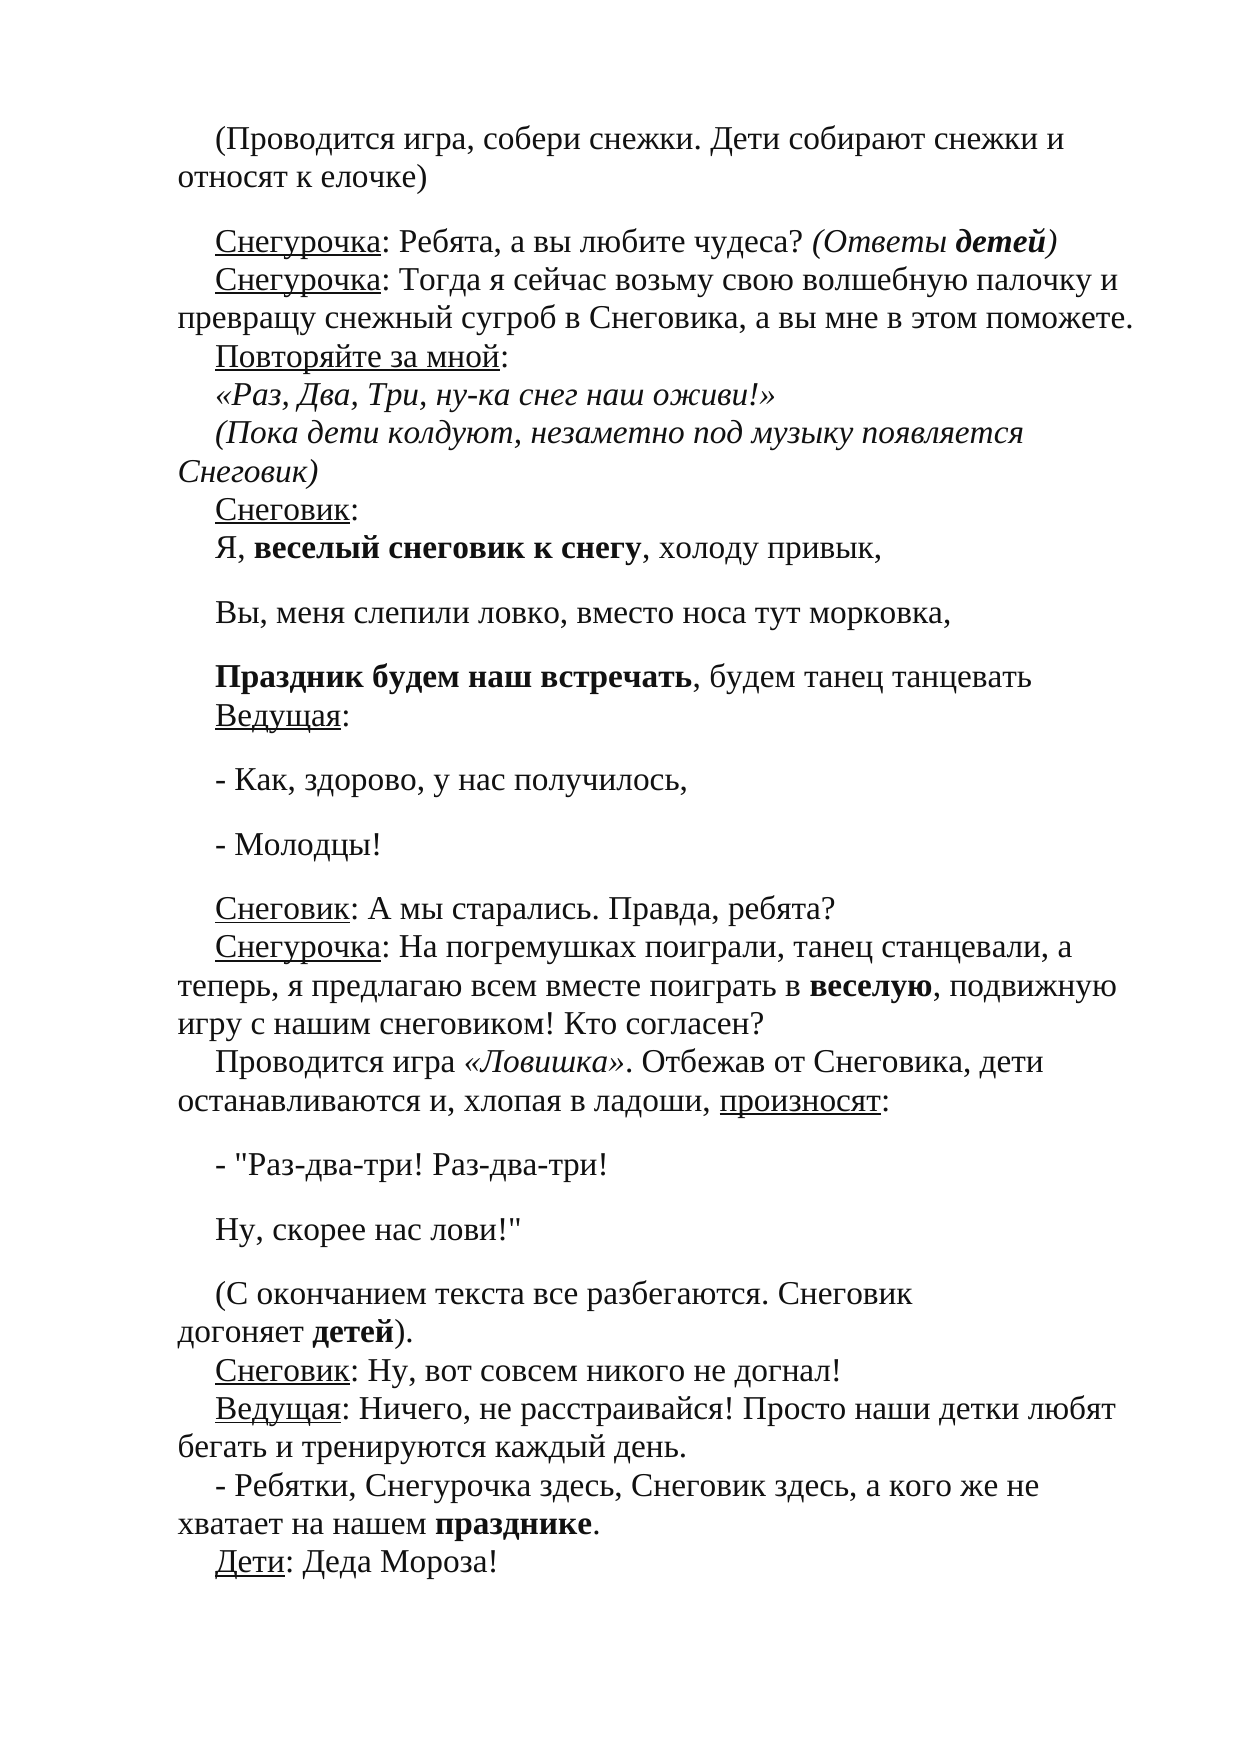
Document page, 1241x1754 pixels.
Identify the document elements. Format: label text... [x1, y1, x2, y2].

text Повторяйте за мной: [177, 336, 1152, 374]
text Ведущая: [177, 695, 1152, 733]
text Праздник будем наш встречать, будем танец танцевать [177, 657, 1152, 695]
text - Как, здорово, у нас получилось, [177, 759, 1152, 798]
text Снегурочка: На погремушках поиграли, танец станцевали, а теперь, я предлагаю всем вместе поиграть в веселую, подвижную игру с нашим снеговиком! Кто согласен? [177, 927, 1152, 1042]
text - Молодцы! [177, 824, 1152, 862]
text Снегурочка: Ребята, а вы любите чудеса? (Ответы детей) [177, 221, 1152, 259]
text (Пока дети колдуют, незаметно под музыку появляется Снеговик) [177, 413, 1152, 489]
text Дети: Деда Мороза! [177, 1542, 1152, 1580]
text Я, веселый снеговик к снегу, холоду привык, [177, 528, 1152, 566]
text Снеговик: Ну, вот совсем никого не догнал! [177, 1350, 1152, 1388]
text «Раз, Два, Три, ну-ка снег наш оживи!» [177, 374, 1152, 413]
text Ведущая: Ничего, не расстраивайся! Просто наши детки любят бегать и тренируются каждый день. [177, 1388, 1152, 1465]
text Снеговик: [177, 489, 1152, 528]
text - Ребятки, Снегурочка здесь, Снеговик здесь, а кого же не хватает на нашем празднике. [177, 1465, 1152, 1542]
text Вы, меня слепили ловко, вместо носа тут морковка, [177, 592, 1152, 630]
text Снеговик: А мы старались. Правда, ребята? [177, 888, 1152, 927]
text Проводится игра «Ловишка». Отбежав от Снеговика, дети останавливаются и, хлопая в ладоши, произносят: [177, 1042, 1152, 1118]
text (С окончанием текста все разбегаются. Снеговик догоняет детей). [177, 1273, 1152, 1350]
text - "Раз-два-три! Раз-два-три! [177, 1144, 1152, 1183]
text (Проводится игра, собери снежки. Дети собирают снежки и относят к елочке) [177, 118, 1152, 195]
text Снегурочка: Тогда я сейчас возьму свою волшебную палочку и превращу снежный сугроб в Снеговика, а вы мне в этом поможете. [177, 259, 1152, 336]
text Ну, скорее нас лови!" [177, 1209, 1152, 1247]
